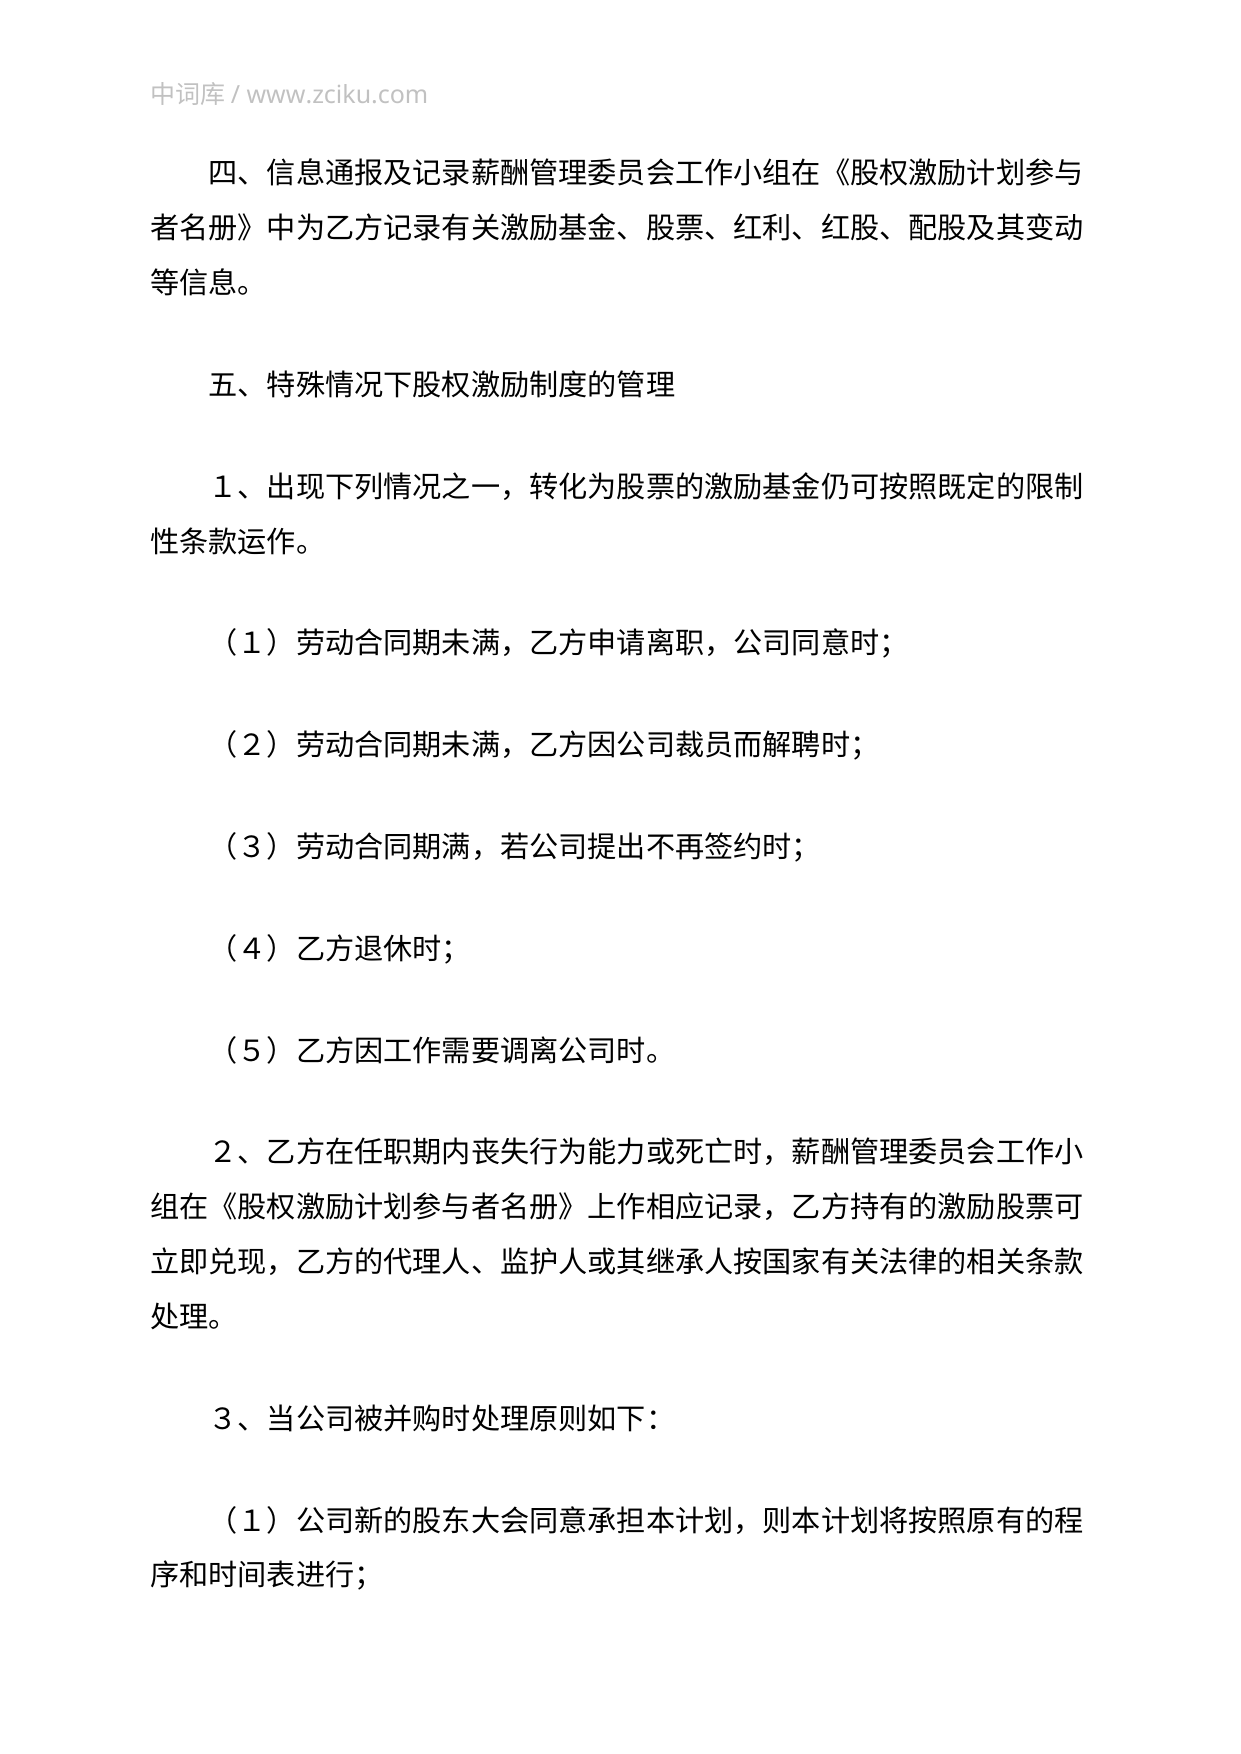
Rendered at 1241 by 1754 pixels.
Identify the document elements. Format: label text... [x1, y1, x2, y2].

text 五、特殊情况下股权激励制度的管理 [150, 362, 1090, 404]
text ３、当公司被并购时处理原则如下： [150, 1395, 1090, 1438]
text （１）公司新的股东大会同意承担本计划，则本计划将按照原有的程序和时间表进行； [150, 1497, 1090, 1594]
text （３）劳动合同期满，若公司提出不再签约时； [150, 823, 1090, 866]
text １、出现下列情况之一，转化为股票的激励基金仍可按照既定的限制性条款运作。 [150, 463, 1090, 561]
text 四、信息通报及记录薪酬管理委员会工作小组在《股权激励计划参与者名册》中为乙方记录有关激励基金、股票、红利、红股、配股及其变动等信息。 [150, 150, 1090, 302]
text ２、乙方在任职期内丧失行为能力或死亡时，薪酬管理委员会工作小组在《股权激励计划参与者名册》上作相应记录，乙方持有的激励股票可立即兑现，乙方的代理人、监护人或其继承人按国家有关法律的相关条款处理。 [150, 1129, 1090, 1336]
text （１）劳动合同期未满，乙方申请离职，公司同意时； [150, 620, 1090, 662]
text （４）乙方退休时； [150, 925, 1090, 968]
text （５）乙方因工作需要调离公司时。 [150, 1027, 1090, 1069]
text （２）劳动合同期未满，乙方因公司裁员而解聘时； [150, 722, 1090, 764]
